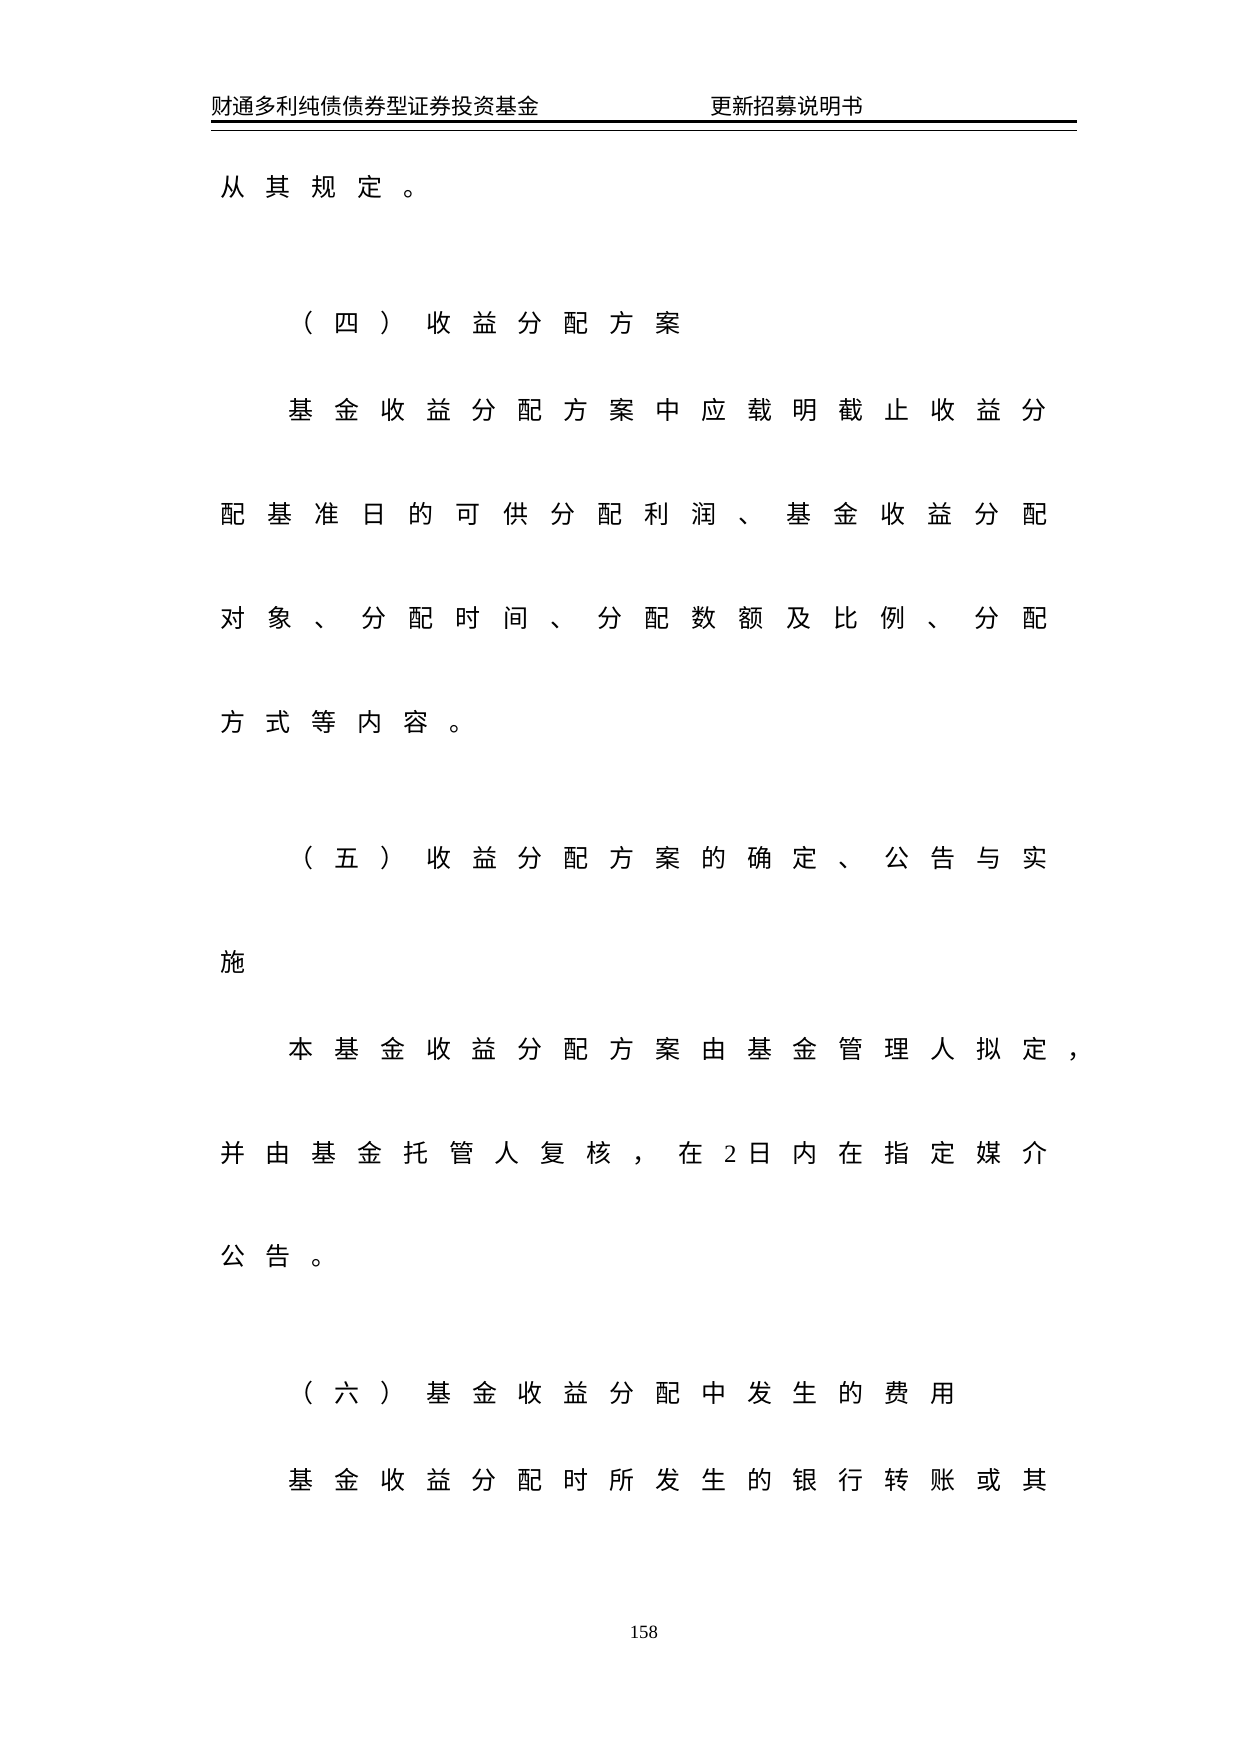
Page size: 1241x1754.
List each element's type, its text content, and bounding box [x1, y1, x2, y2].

text 本基金收益分配方案由基金管理人拟定，并由基金托管人复核，在2日内在指定媒介公告。 [220, 1013, 1068, 1289]
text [220, 151, 1068, 220]
text （五）收益分配方案的确定、公告与实施 [220, 822, 1068, 995]
text （六）基金收益分配中发生的费用 [220, 1357, 1068, 1426]
text （四）收益分配方案 [220, 287, 1068, 356]
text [220, 1444, 1068, 1513]
text 基金收益分配方案中应载明截止收益分配基准日的可供分配利润、基金收益分配对象、分配时间、分配数额及比例、分配方式等内容。 [220, 374, 1068, 755]
